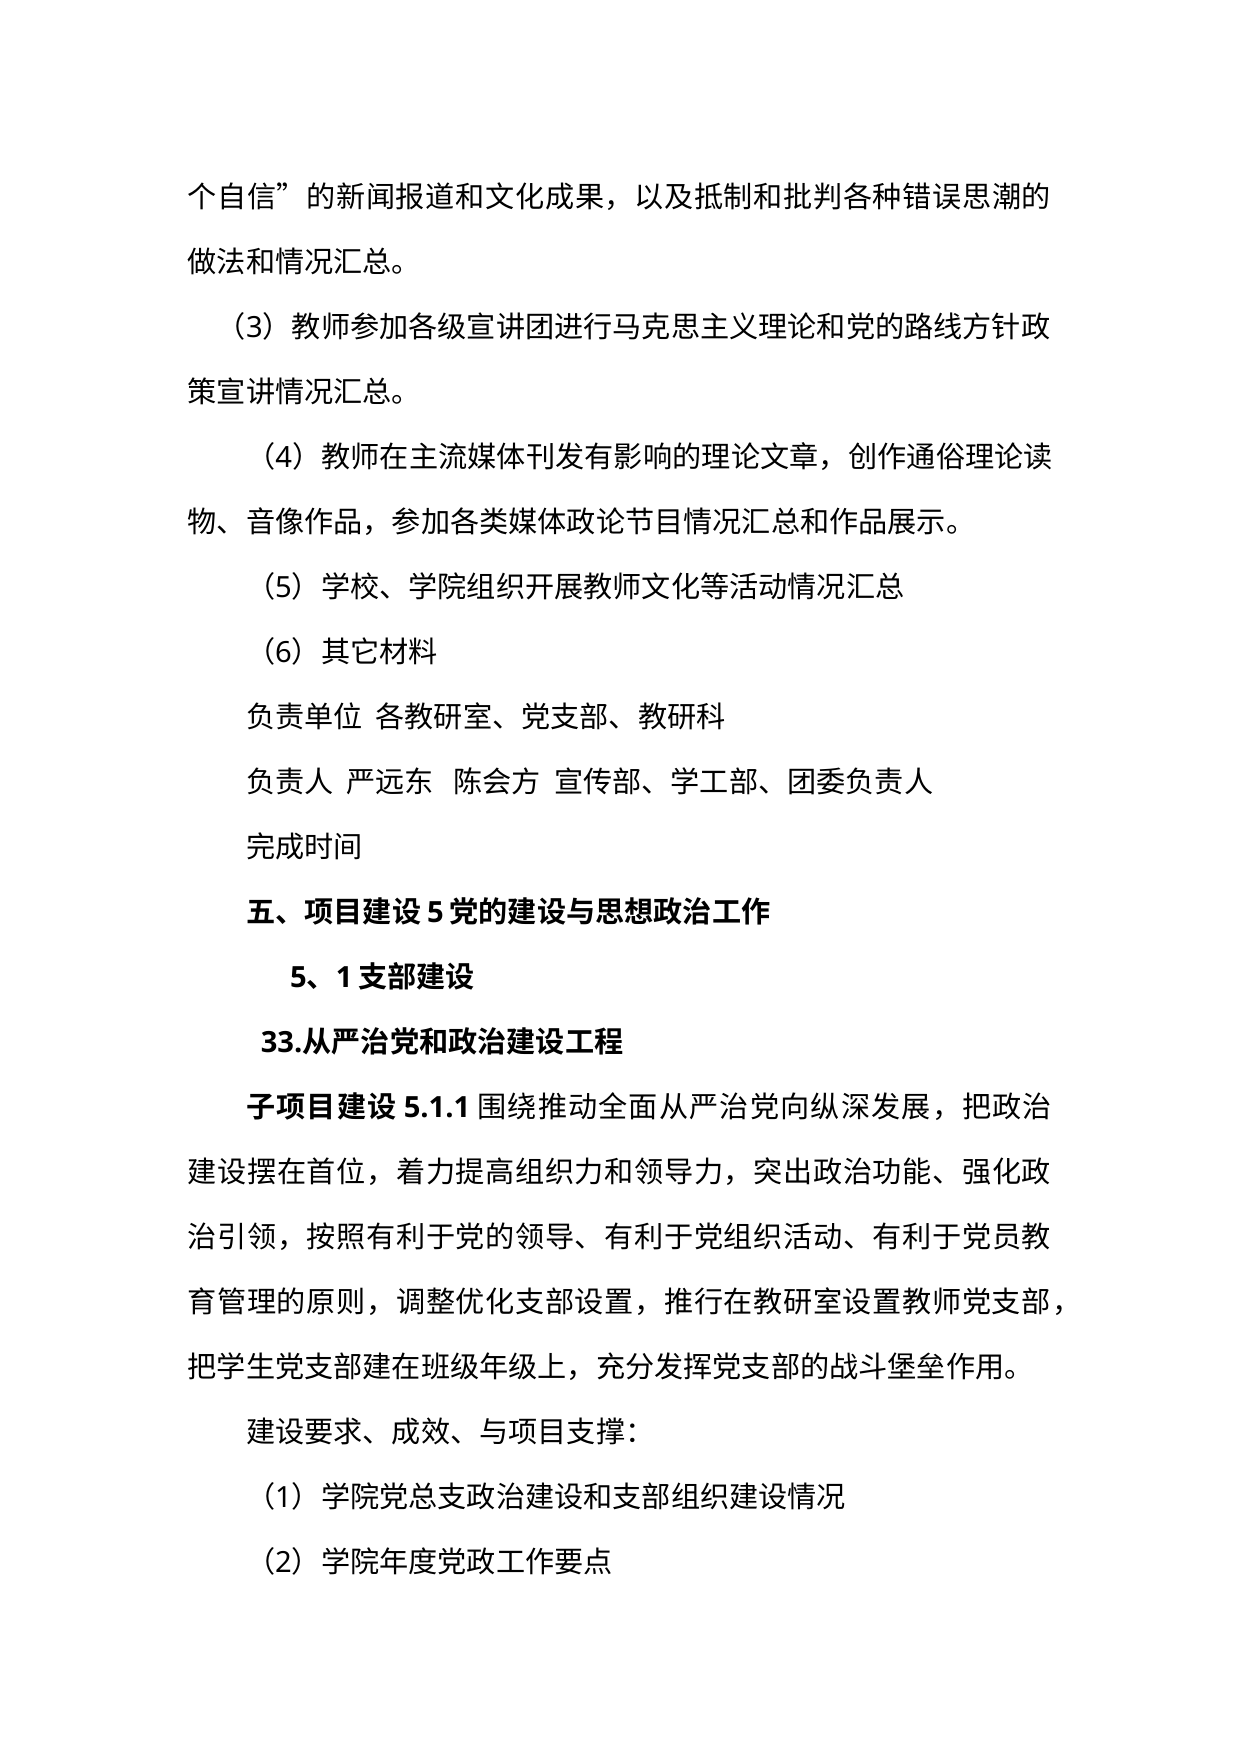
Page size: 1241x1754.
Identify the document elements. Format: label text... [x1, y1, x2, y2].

text 负责人 严远东 陈会方 宣传部、学工部、团委负责人 [187, 747, 1053, 812]
text 子项目建设5.1.1围绕推动全面从严治党向纵深发展，把政治建设摆在首位，着力提高组织力和领导力，突出政治功能、强化政治引领，按照有利于党的领导、有利于党组织活动、有利于党员教育管理的原则，调整优化支部设置，推行在教研室设置教师党支部，把学生党支部建在班级年级上，充分发挥党支部的战斗堡垒作用。 [187, 1072, 1053, 1397]
text （6）其它材料 [187, 617, 1053, 682]
text （3）教师参加各级宣讲团进行马克思主义理论和党的路线方针政策宣讲情况汇总。 [187, 292, 1053, 422]
text （2）学院年度党政工作要点 [187, 1527, 1053, 1592]
text 建设要求、成效、与项目支撑： [187, 1397, 1053, 1462]
list 项目建设5党的建设与思想政治工作 [187, 877, 1053, 942]
text （4）教师在主流媒体刊发有影响的理论文章，创作通俗理论读物、音像作品，参加各类媒体政论节目情况汇总和作品展示。 [187, 422, 1053, 552]
text （5）学校、学院组织开展教师文化等活动情况汇总 [187, 552, 1053, 617]
text （1）学院党总支政治建设和支部组织建设情况 [187, 1462, 1053, 1527]
text 5、1支部建设 [231, 942, 1053, 1007]
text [187, 162, 1053, 292]
text 完成时间 [187, 812, 1053, 877]
text 负责单位 各教研室、党支部、教研科 [187, 682, 1053, 747]
text 33.从严治党和政治建设工程 [231, 1007, 1053, 1072]
